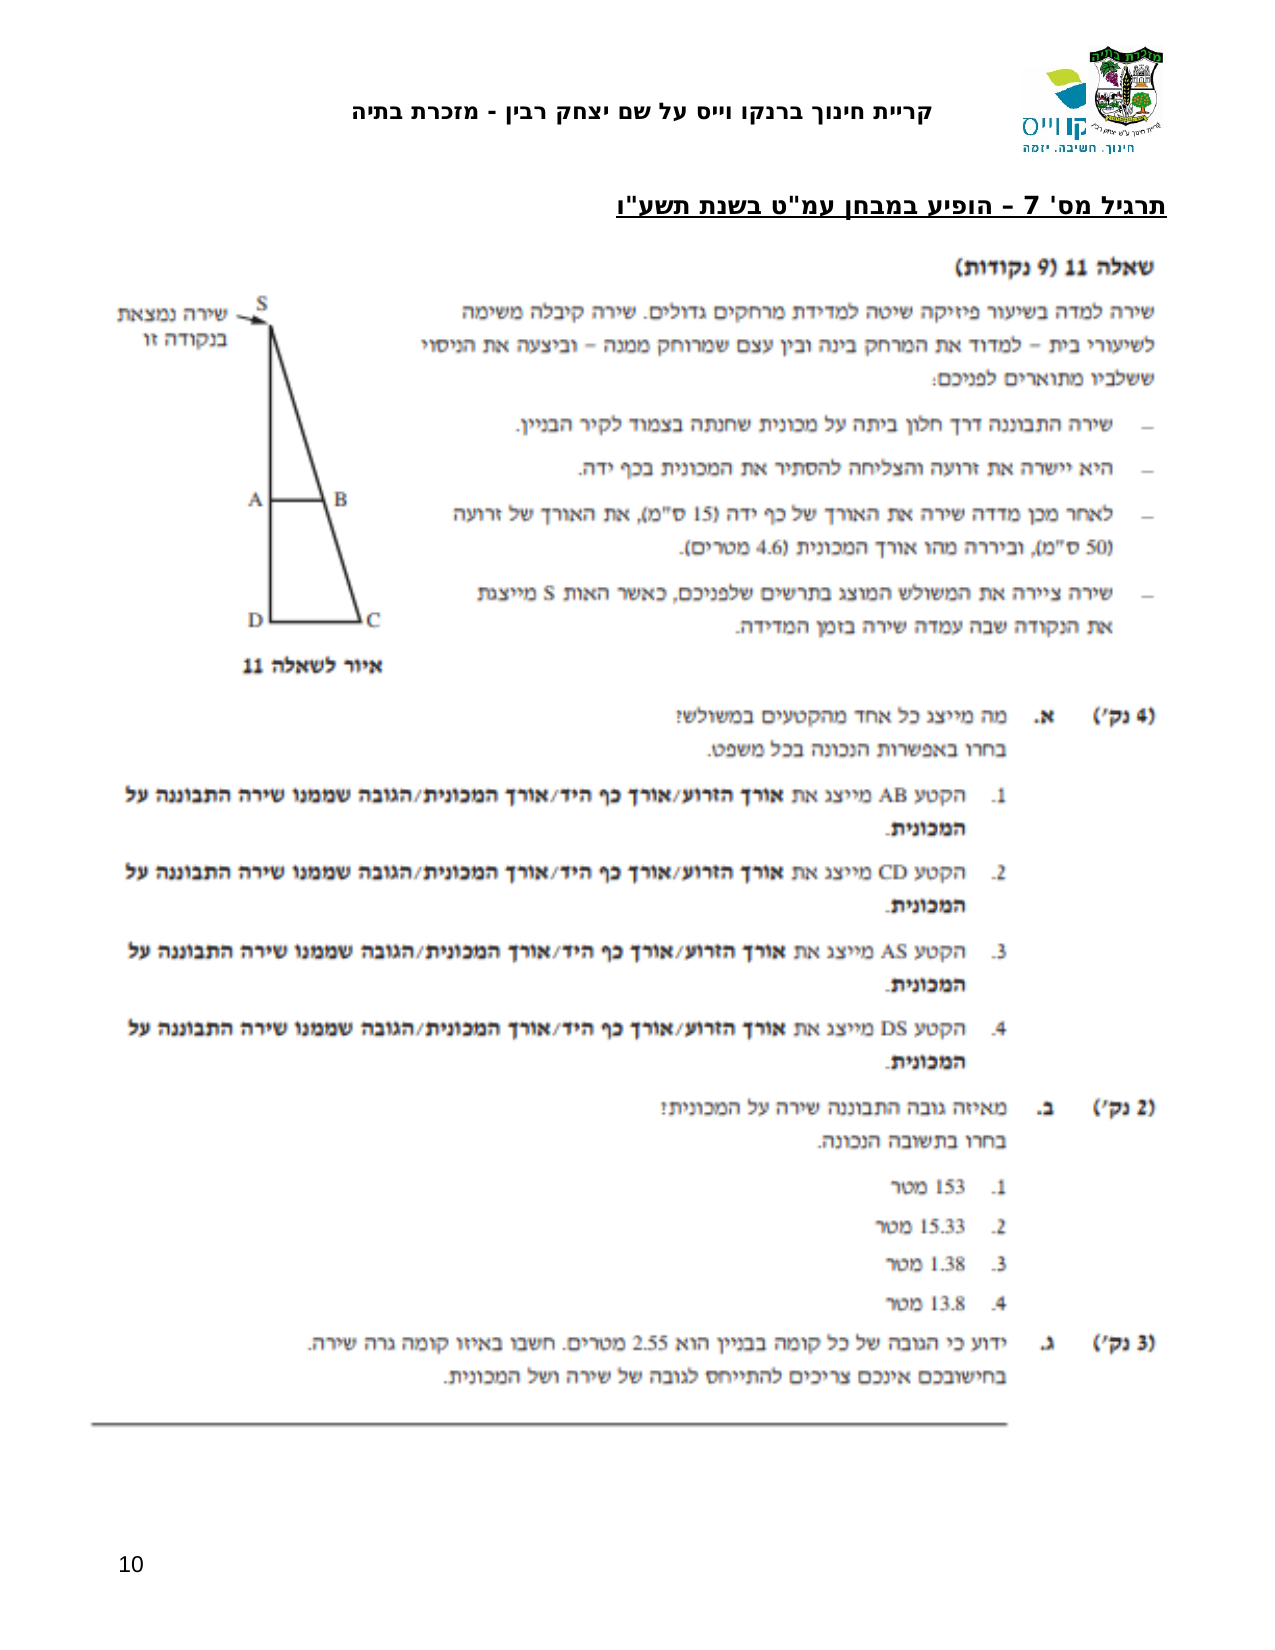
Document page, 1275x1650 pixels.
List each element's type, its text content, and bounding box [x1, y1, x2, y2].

picture [1021, 45, 1167, 155]
text תרגיל מס' 7 – הופיע במבחן עמ"ט בשנת תשע"ו [118, 191, 1167, 220]
picture [83, 224, 1167, 1457]
